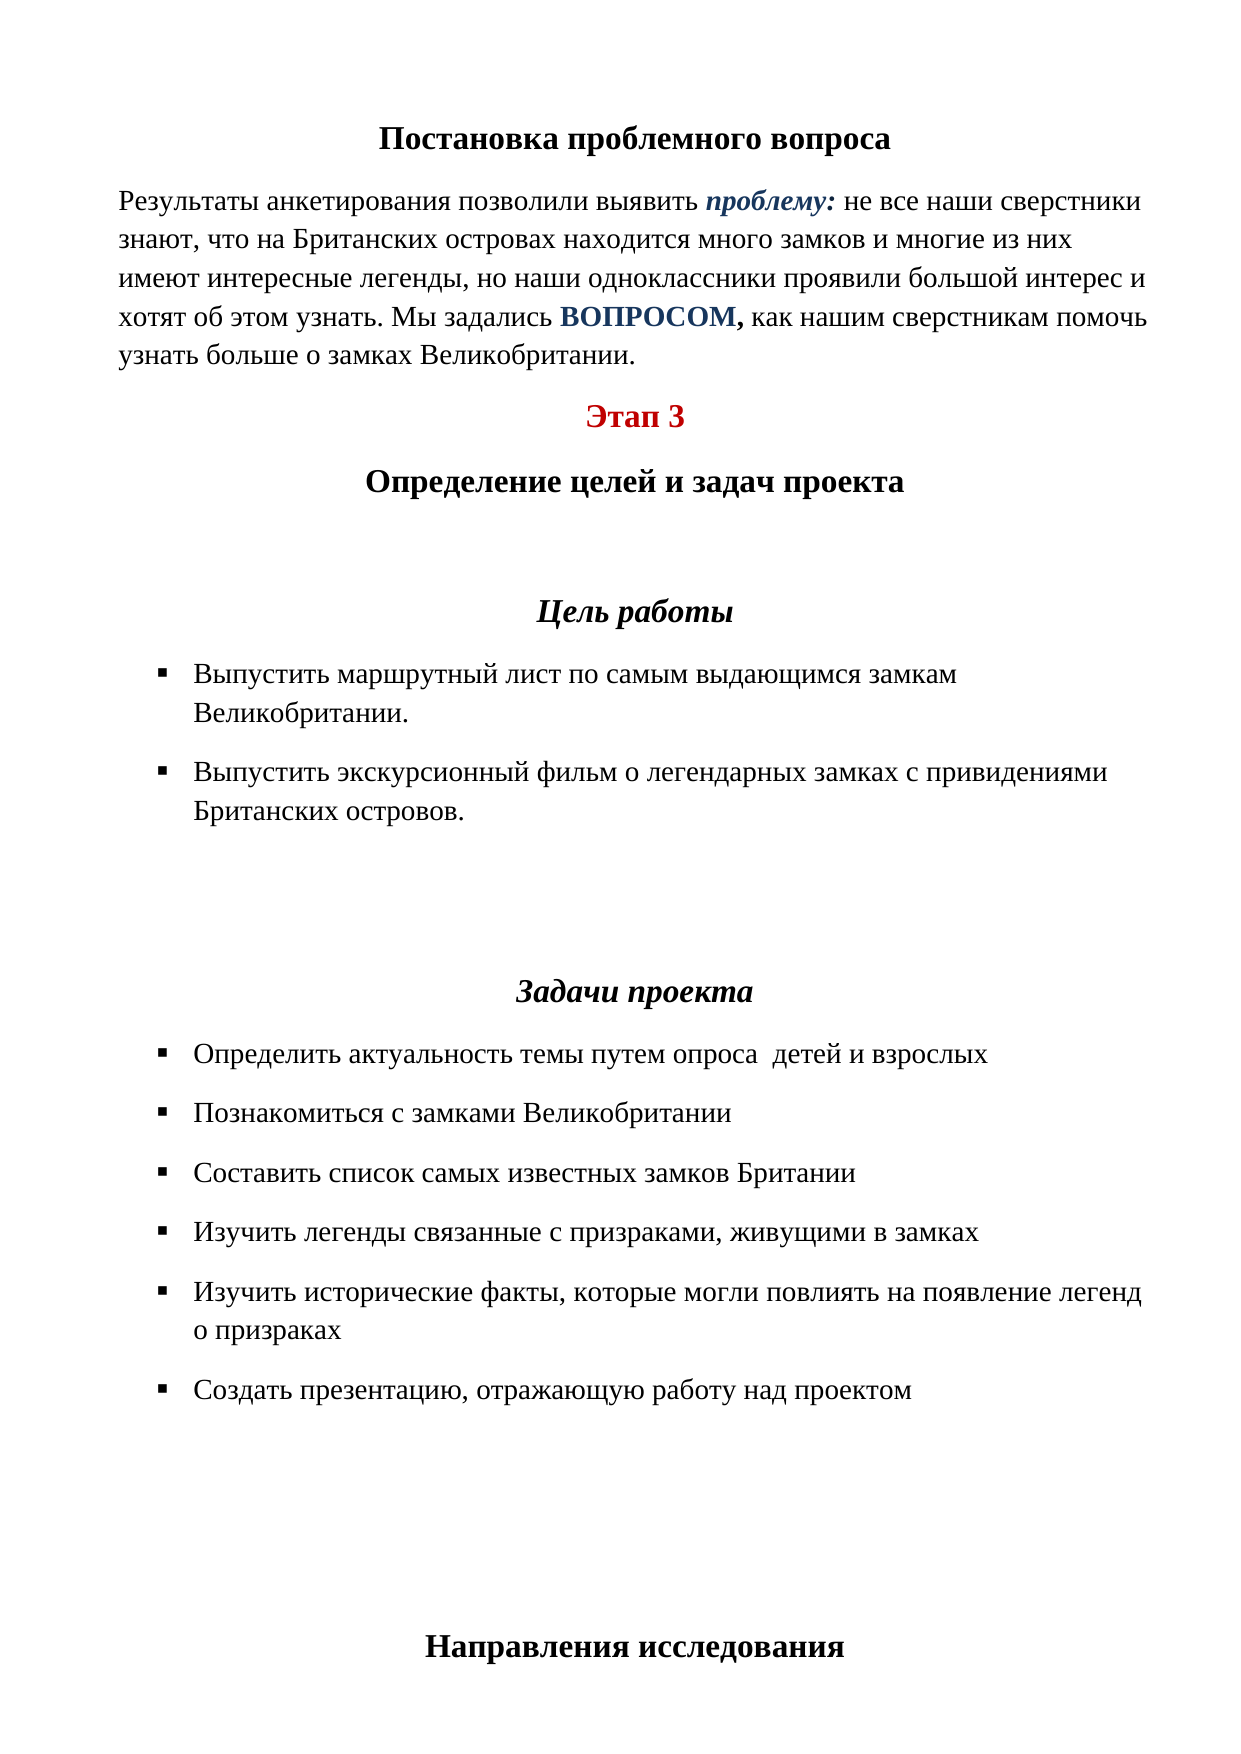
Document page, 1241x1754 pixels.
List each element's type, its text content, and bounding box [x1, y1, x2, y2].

list Создать презентацию, отражающую работу над проектом [156, 1372, 1152, 1405]
text Постановка проблемного вопроса [118, 118, 1152, 156]
list Определить актуальность темы путем опроса детей и взрослых [156, 1036, 1152, 1069]
list Изучить исторические факты, которые могли повлиять на появление легенд о призраках [156, 1274, 1152, 1346]
list Составить список самых известных замков Британии [156, 1155, 1152, 1188]
text Направления исследования [118, 1626, 1152, 1664]
text Этап 3 [118, 397, 1152, 435]
list Выпустить экскурсионный фильм о легендарных замках с привидениями Британских островов. [156, 754, 1152, 826]
text Результаты анкетирования позволили выявить проблему: не все наши сверстники знают, что на Британских островах находится много замков и многие из них имеют интересные легенды, но наши одноклассники проявили большой интерес и хотят об этом узнать. Мы задались ВОПРОСОМ, как нашим сверстникам помочь узнать больше о замках Великобритании. [118, 183, 1152, 371]
text Определение целей и задач проекта [118, 461, 1152, 500]
text Цель работы [118, 591, 1152, 629]
text Задачи проекта [118, 971, 1152, 1009]
list Изучить легенды связанные с призраками, живущими в замках [156, 1214, 1152, 1248]
list Выпустить маршрутный лист по самым выдающимся замкам Великобритании. [156, 656, 1152, 728]
list Познакомиться с замками Великобритании [156, 1095, 1152, 1129]
